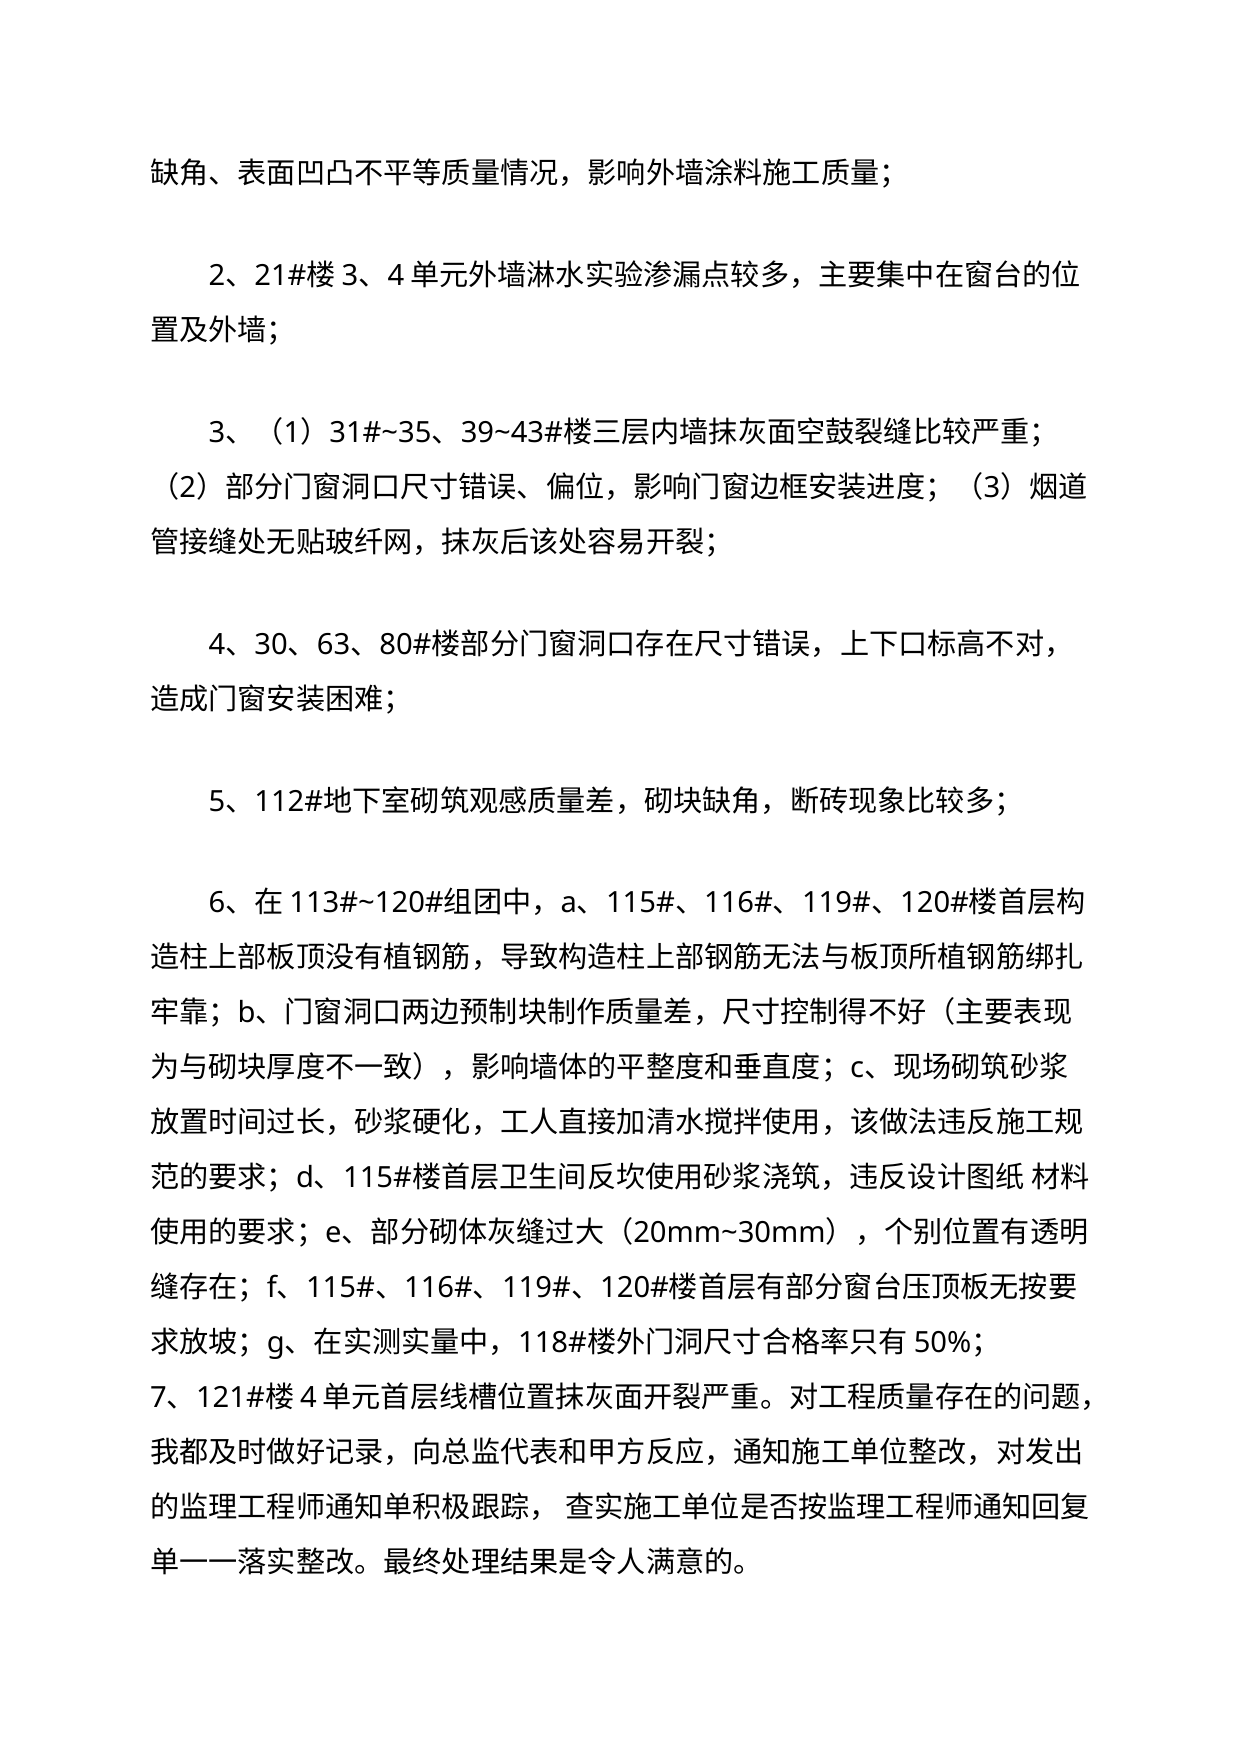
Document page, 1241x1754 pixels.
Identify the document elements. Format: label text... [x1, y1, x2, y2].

text 3、（1）31#~35、39~43#楼三层内墙抹灰面空鼓裂缝比较严重；（2）部分门窗洞口尺寸错误、偏位，影响门窗边框安装进度；（3）烟道管接缝处无贴玻纤网，抹灰后该处容易开裂； [150, 408, 1090, 561]
text 5、112#地下室砌筑观感质量差，砌块缺角，断砖现象比较多； [150, 777, 1090, 819]
text 6、在113#~120#组团中，a、115#、116#、119#、120#楼首层构造柱上部板顶没有植钢筋，导致构造柱上部钢筋无法与板顶所植钢筋绑扎牢靠；b、门窗洞口两边预制块制作质量差，尺寸控制得不好（主要表现为与砌块厚度不一致），影响墙体的平整度和垂直度；c、现场砌筑砂浆放置时间过长，砂浆硬化，工人直接加清水搅拌使用，该做法违反施工规范的要求；d、115#楼首层卫生间反坎使用砂浆浇筑，违反设计图纸 材料使用的要求；e、部分砌体灰缝过大（20mm~30mm），个别位置有透明缝存在；f、115#、116#、119#、120#楼首层有部分窗台压顶板无按要求放坡；g、在实测实量中，118#楼外门洞尺寸合格率只有50%；7、121#楼4单元首层线槽位置抹灰面开裂严重。对工程质量存在的问题，我都及时做好记录，向总监代表和甲方反应，通知施工单位整改，对发出的监理工程师通知单积极跟踪， 查实施工单位是否按监理工程师通知回复单一一落实整改。最终处理结果是令人满意的。 [150, 879, 1090, 1581]
text 4、30、63、80#楼部分门窗洞口存在尺寸错误，上下口标高不对，造成门窗安装困难； [150, 620, 1090, 718]
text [150, 150, 1090, 192]
text 2、21#楼3、4单元外墙淋水实验渗漏点较多，主要集中在窗台的位置及外墙； [150, 252, 1090, 349]
